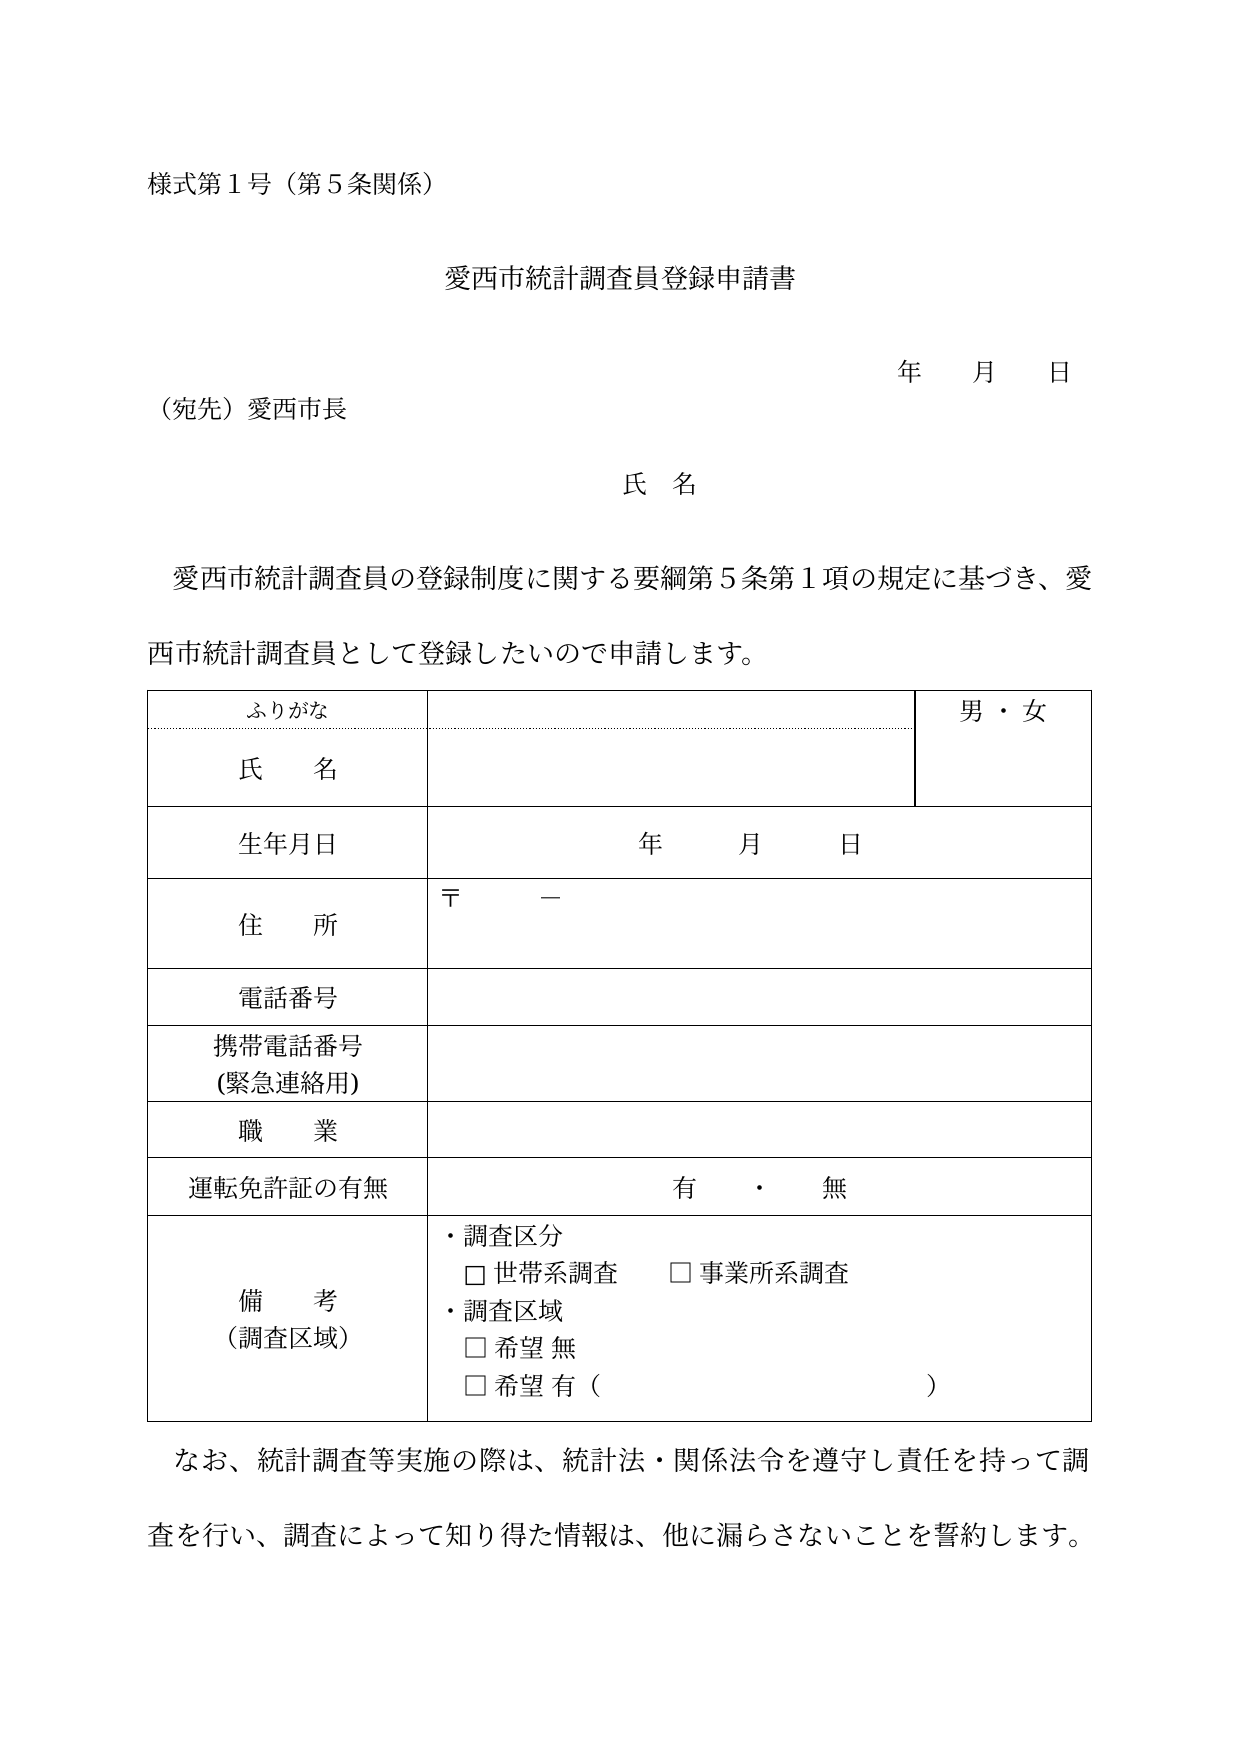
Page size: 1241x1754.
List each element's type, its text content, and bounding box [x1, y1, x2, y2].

table_cell 年 月 日 [428, 807, 1091, 878]
text （宛先）愛西市長 [148, 389, 1092, 427]
table_cell 氏 名 [148, 728, 427, 806]
table_cell 生年月日 [148, 807, 427, 878]
table_cell 有 ・ 無 [428, 1158, 1091, 1215]
table_cell 携帯電話番号 (緊急連絡用) [148, 1026, 427, 1101]
table_cell 運転免許証の有無 [148, 1158, 427, 1215]
table_cell ・調査区分 □ 世帯系調査 □ 事業所系調査 ・調査区域 □ 希望 無 □ 希望 有（ ） [428, 1216, 1091, 1421]
table_cell [428, 728, 914, 806]
text 愛西市統計調査員の登録制度に関する要綱第５条第１項の規定に基づき、愛西市統計調査員として登録したいので申請します。 [148, 539, 1092, 689]
table_cell 職 業 [148, 1102, 427, 1157]
table_cell 住 所 [148, 879, 427, 968]
table_header 男 ・ 女 [916, 691, 1091, 806]
text 年 月 日 [148, 352, 1092, 389]
table_cell [428, 1026, 1091, 1101]
table_header ふりがな [148, 691, 427, 728]
table_header [428, 691, 914, 728]
text なお、統計調査等実施の際は、統計法・関係法令を遵守し責任を持って調査を行い、調査によって知り得た情報は、他に漏らさないことを誓約します。 [148, 1422, 1092, 1572]
table_cell 備 考 （調査区域） [148, 1216, 427, 1421]
table_cell [428, 1102, 1091, 1157]
table_cell [428, 969, 1091, 1025]
table_cell 〒 － [428, 879, 1091, 968]
text 愛西市統計調査員登録申請書 [148, 239, 1092, 314]
table_cell 電話番号 [148, 969, 427, 1025]
text 様式第１号（第５条関係） [148, 164, 1092, 202]
text 氏 名 [148, 464, 1092, 502]
